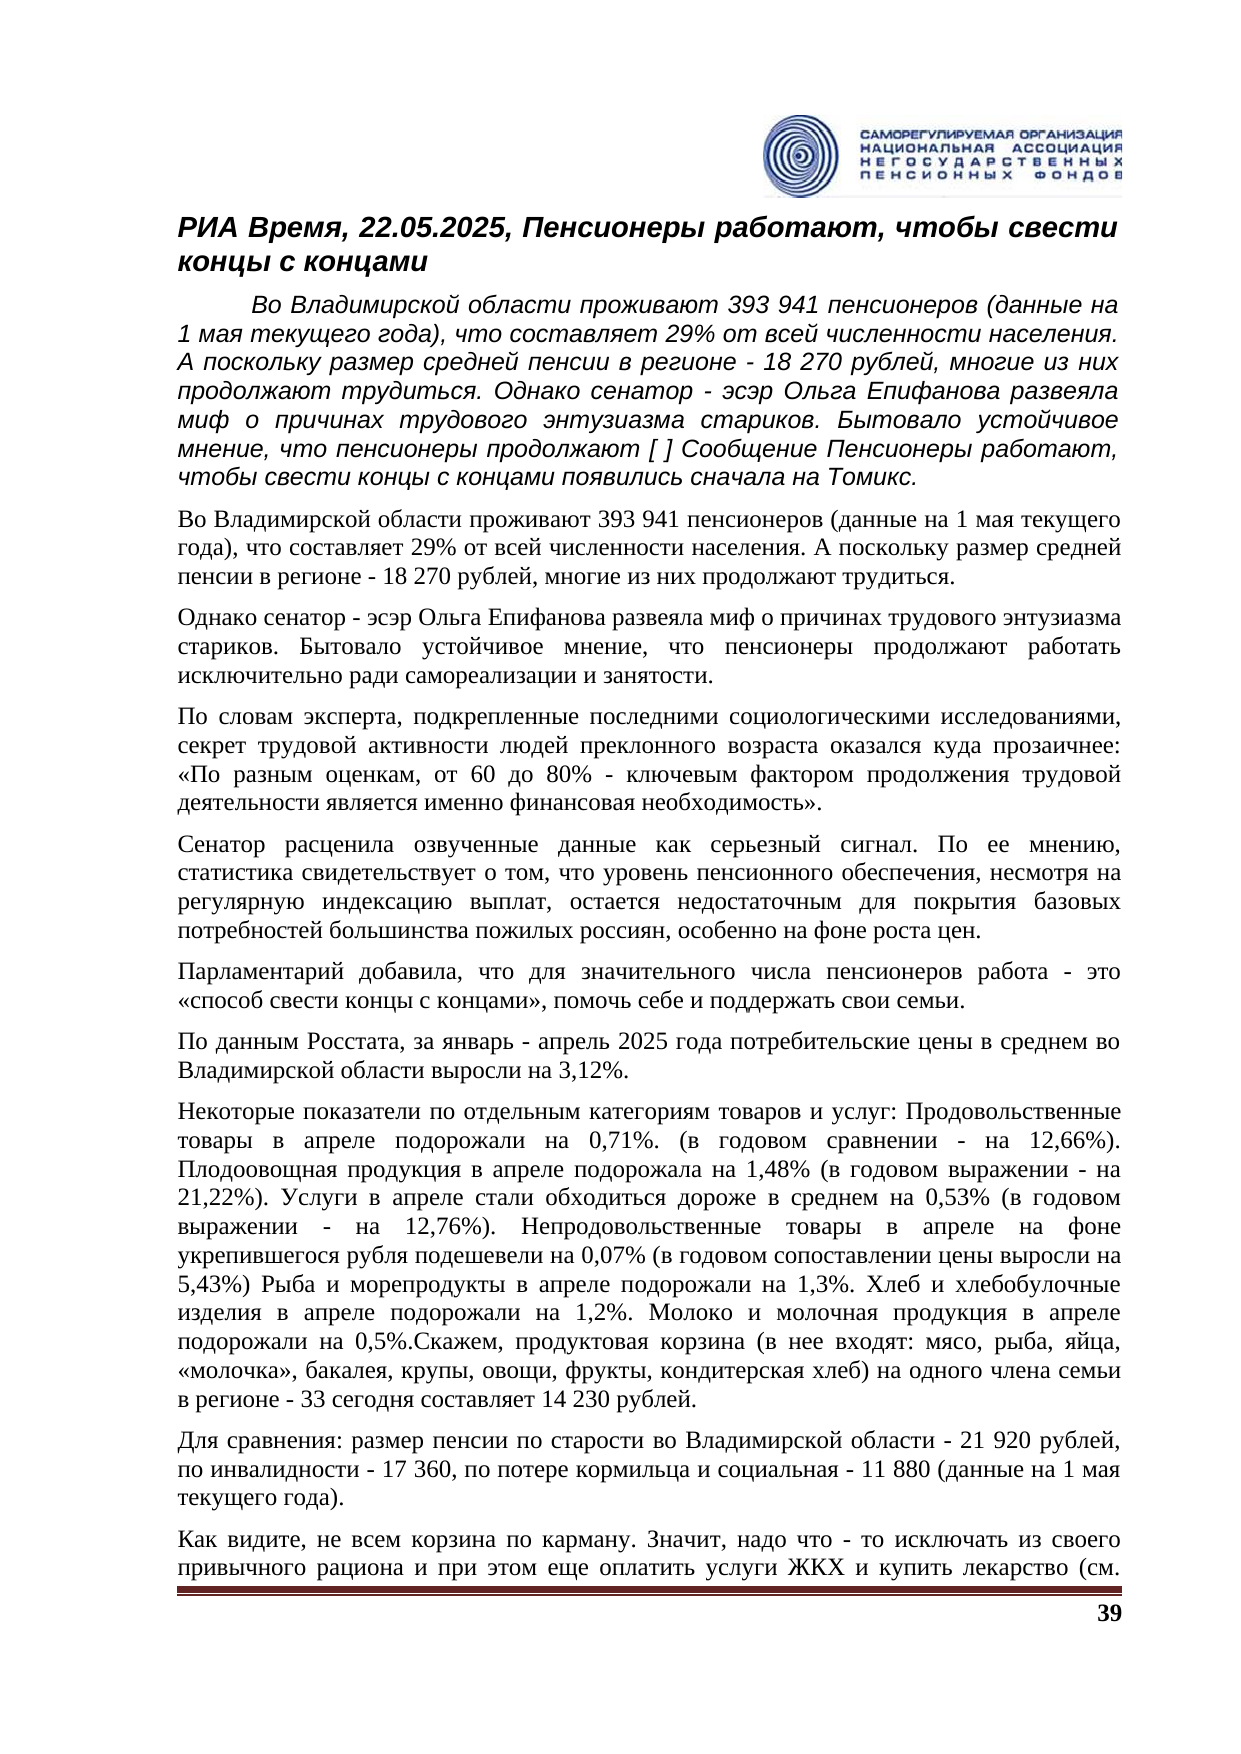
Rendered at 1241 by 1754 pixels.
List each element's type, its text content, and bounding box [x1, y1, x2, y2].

text По данным Росстата, за январь - апрель 2025 года потребительские цены в среднем во Владимирской области выросли на 3,12%. [177, 1026, 1122, 1084]
picture [763, 115, 1123, 198]
text Для сравнения: размер пенсии по старости во Владимирской области - 21 920 рублей, по инвалидности - 17 360, по потере кормильца и социальная - 11 880 (данные на 1 мая текущего года). [177, 1425, 1122, 1511]
text Однако сенатор - эсэр Ольга Епифанова развеяла миф о причинах трудового энтузиазма стариков. Бытовало устойчивое мнение, что пенсионеры продолжают работать исключительно ради самореализации и занятости. [177, 602, 1122, 689]
text По словам эксперта, подкрепленные последними социологическими исследованиями, секрет трудовой активности людей преклонного возраста оказался куда прозаичнее: «По разным оценкам, от 60 до 80% - ключевым фактором продолжения трудовой деятельности является именно финансовая необходимость». [177, 701, 1122, 816]
subtitle Во Владимирской области проживают 393 941 пенсионеров (данные на 1 мая текущего года), что составляет 29% от всей численности населения. А поскольку размер средней пенсии в регионе - 18 270 рублей, многие из них продолжают трудиться. Однако сенатор - эсэр Ольга Епифанова развеяла миф о причинах трудового энтузиазма стариков. Бытовало устойчивое мнение, что пенсионеры продолжают [ ] Сообщение Пенсионеры работают, чтобы свести концы с концами появились сначала на Томикс. [177, 290, 1122, 491]
subtitle РИА Время, 22.05.2025, Пенсионеры работают, чтобы свести концы с концами [177, 210, 1122, 277]
text Парламентарий добавила, что для значительного числа пенсионеров работа - это «способ свести концы с концами», помочь себе и поддержать свои семьи. [177, 956, 1122, 1014]
text Некоторые показатели по отдельным категориям товаров и услуг: Продовольственные товары в апреле подорожали на 0,71%. (в годовом сравнении - на 12,66%). Плодоовощная продукция в апреле подорожала на 1,48% (в годовом выражении - на 21,22%). Услуги в апреле стали обходиться дороже в среднем на 0,53% (в годовом выражении - на 12,76%). Непродовольственные товары в апреле на фоне укрепившегося рубля подешевели на 0,07% (в годовом сопоставлении цены выросли на 5,43%) Рыба и морепродукты в апреле подорожали на 1,3%. Хлеб и хлебобулочные изделия в апреле подорожали на 1,2%. Молоко и молочная продукция в апреле подорожали на 0,5%.Скажем, продуктовая корзина (в нее входят: мясо, рыба, яйца, «молочка», бакалея, крупы, овощи, фрукты, кондитерская хлеб) на одного члена семьи в регионе - 33 сегодня составляет 14 230 рублей. [177, 1096, 1122, 1412]
text Во Владимирской области проживают 393 941 пенсионеров (данные на 1 мая текущего года), что составляет 29% от всей численности населения. А поскольку размер средней пенсии в регионе - 18 270 рублей, многие из них продолжают трудиться. [177, 504, 1122, 590]
text Сенатор расценила озвученные данные как серьезный сигнал. По ее мнению, статистика свидетельствует о том, что уровень пенсионного обеспечения, несмотря на регулярную индексацию выплат, остается недостаточным для покрытия базовых потребностей большинства пожилых россиян, особенно на фоне роста цен. [177, 829, 1122, 944]
